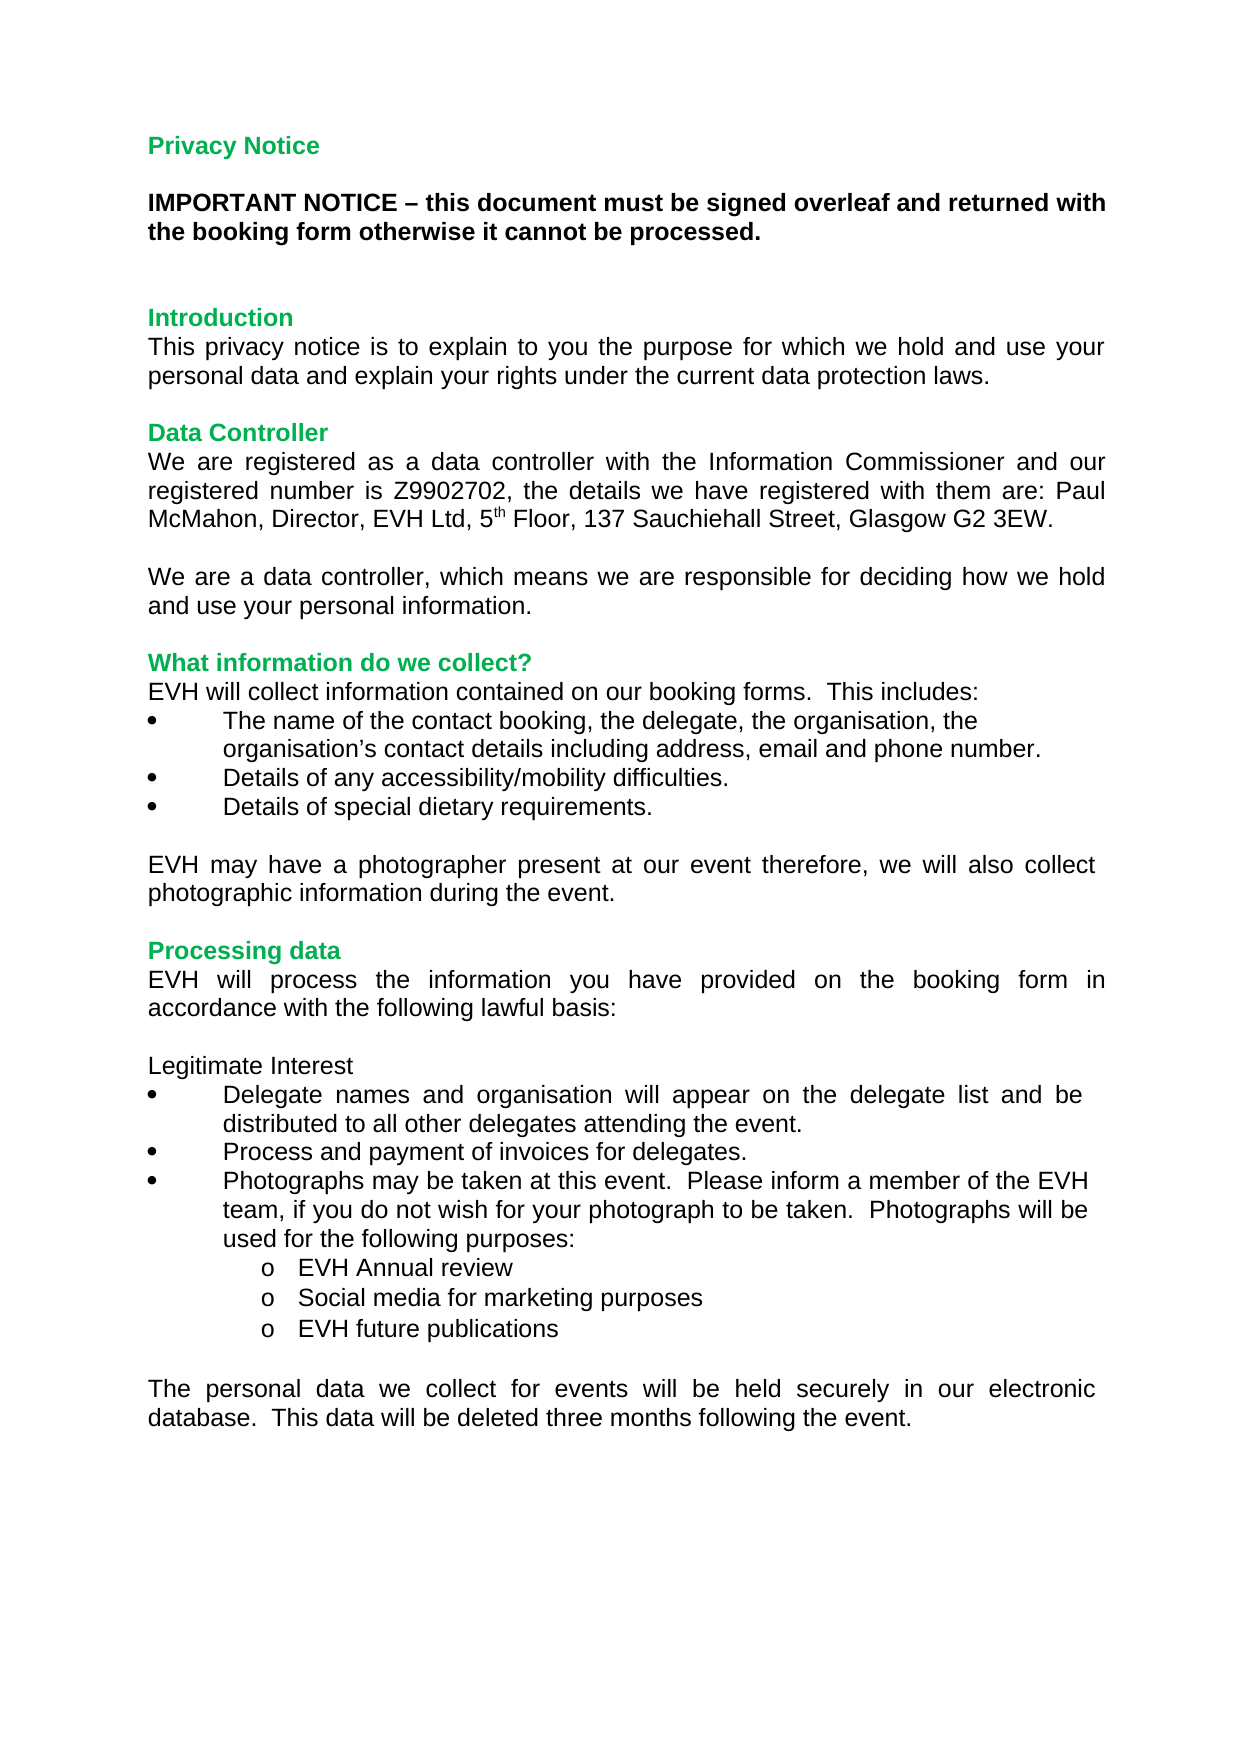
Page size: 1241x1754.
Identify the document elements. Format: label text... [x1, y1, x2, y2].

text We are a data controller, which means we are responsible for deciding how we hold and use your personal information. [148, 562, 1107, 619]
text We are registered as a data controller with the Information Commissioner and our registered number is Z9902702, the details we have registered with them are: Paul McMahon, Director, EVH Ltd, 5th Floor, 137 Sauchiehall Street, Glasgow G2 3EW. [148, 447, 1107, 533]
text IMPORTANT NOTICE – this document must be signed overleaf and returned with the booking form otherwise it cannot be processed. [148, 188, 1107, 246]
text Legitimate Interest [148, 1051, 1107, 1080]
text The personal data we collect for events will be held securely in our electronic database. This data will be deleted three months following the event. [148, 1374, 1098, 1432]
text EVH may have a photographer present at our event therefore, we will also collect photographic information during the event. [148, 850, 1098, 907]
text Data Controller [148, 418, 1107, 447]
list Social media for marketing purposes [260, 1283, 1098, 1314]
list organisation’s contact details including address, email and phone number. [223, 734, 1098, 763]
text EVH will process the information you have provided on the booking form in accordance with the following lawful basis: [148, 965, 1107, 1022]
list Details of special dietary requirements. [148, 792, 1098, 821]
text Introduction [148, 303, 1107, 332]
list Details of any accessibility/mobility difficulties. [148, 763, 1098, 792]
text Privacy Notice [148, 131, 1107, 159]
list Delegate names and organisation will appear on the delegate list and be distributed to all other delegates attending the event. [148, 1080, 1098, 1137]
list The name of the contact booking, the delegate, the organisation, the [148, 706, 1098, 734]
list EVH Annual review [260, 1252, 1098, 1283]
text What information do we collect? [148, 648, 1107, 677]
list EVH future publications [260, 1314, 1098, 1345]
text This privacy notice is to explain to you the purpose for which we hold and use your personal data and explain your rights under the current data protection laws. [148, 332, 1107, 389]
text EVH will collect information contained on our booking forms. This includes: [148, 677, 1107, 706]
list Process and payment of invoices for delegates. [148, 1137, 1098, 1166]
list Photographs may be taken at this event. Please inform a member of the EVH team, if you do not wish for your photograph to be taken. Photographs will be used for the following purposes: [148, 1166, 1098, 1252]
text Processing data [148, 936, 1107, 965]
